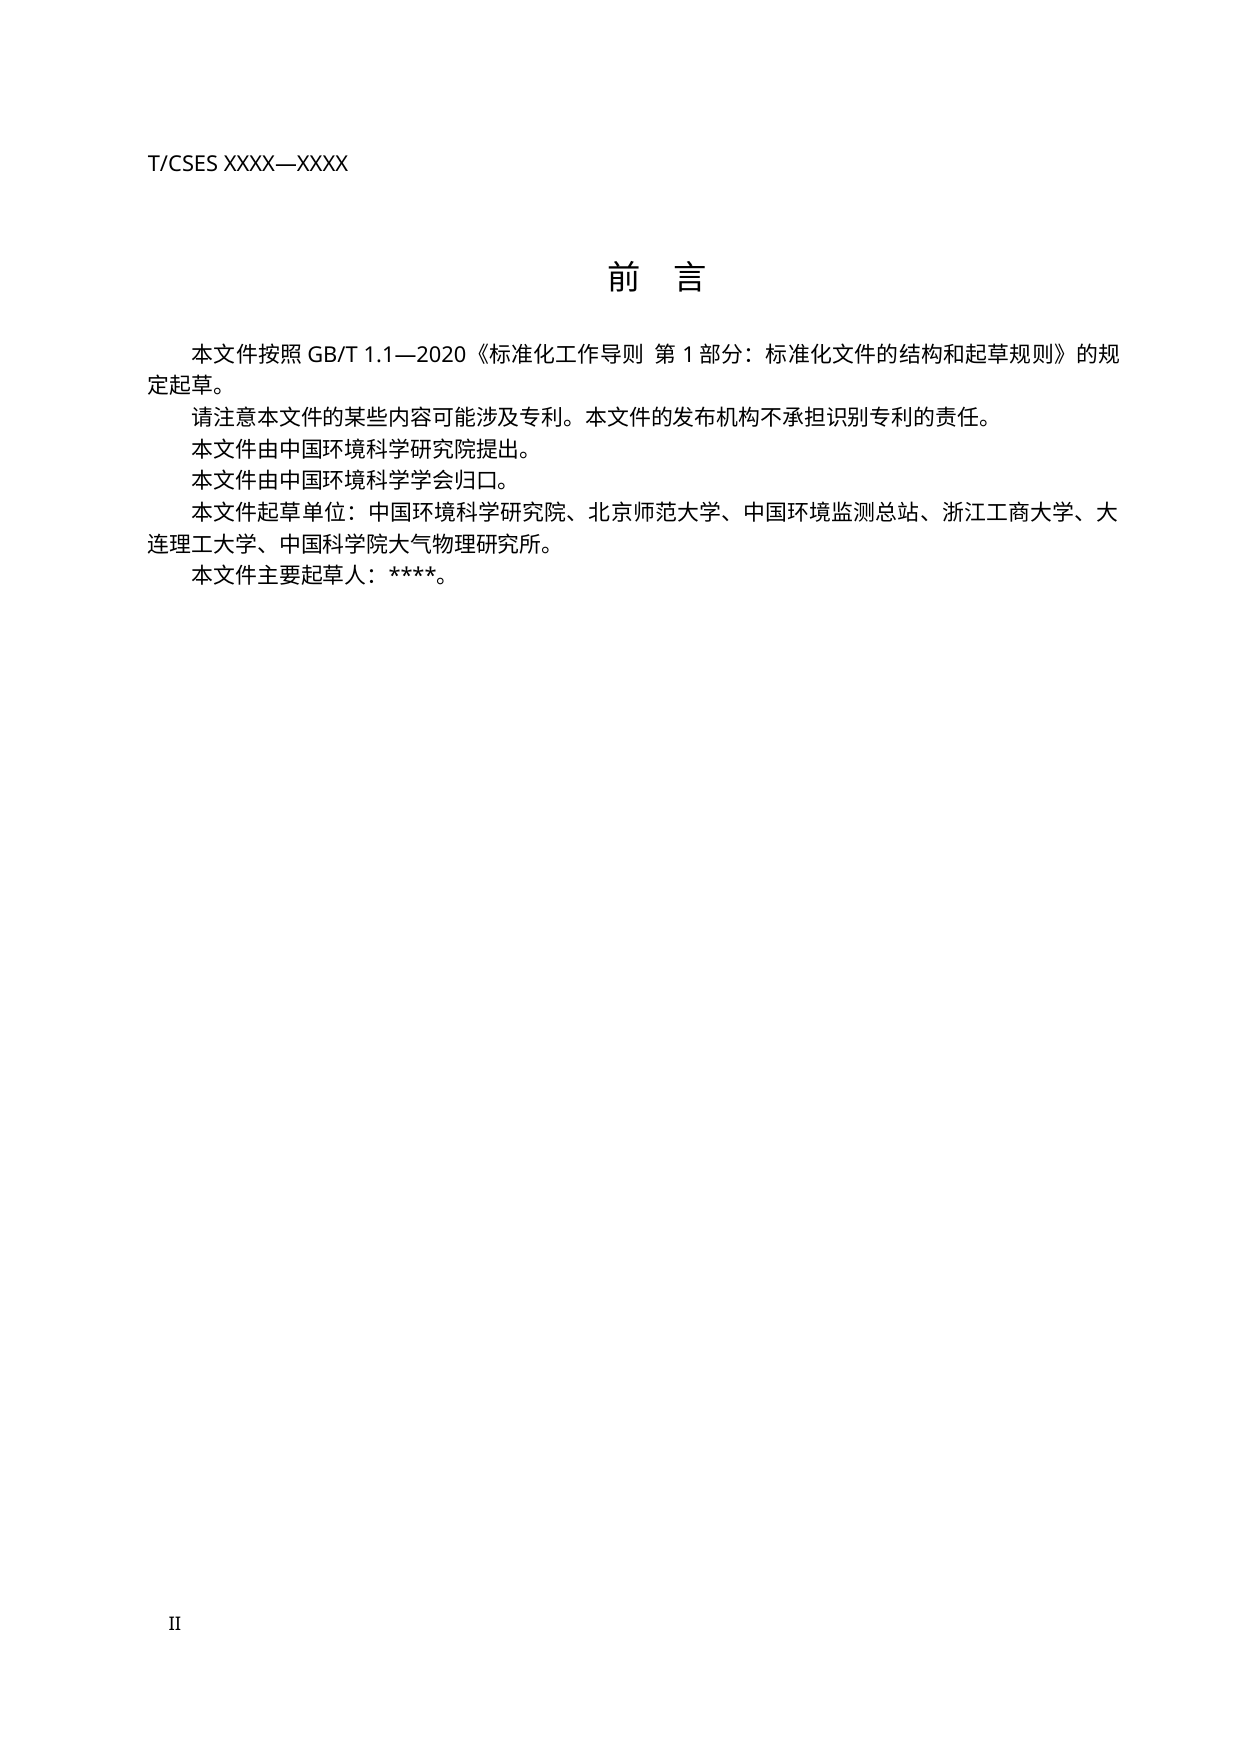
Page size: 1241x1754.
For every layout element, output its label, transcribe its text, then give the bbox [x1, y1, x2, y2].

text 本文件起草单位：中国环境科学研究院、北京师范大学、中国环境监测总站、浙江工商大学、大连理工大学、中国科学院大气物理研究所。 [148, 495, 1122, 558]
text 本文件按照GB/T 1.1—2020《标准化工作导则 第1部分：标准化文件的结构和起草规则》的规定起草。 [148, 337, 1122, 400]
text 本文件主要起草人：****。 [148, 558, 1122, 590]
text 请注意本文件的某些内容可能涉及专利。本文件的发布机构不承担识别专利的责任。 [148, 400, 1122, 432]
text 前言 [148, 251, 1122, 299]
text 本文件由中国环境科学学会归口。 [148, 463, 1122, 495]
text 本文件由中国环境科学研究院提出。 [148, 432, 1122, 463]
